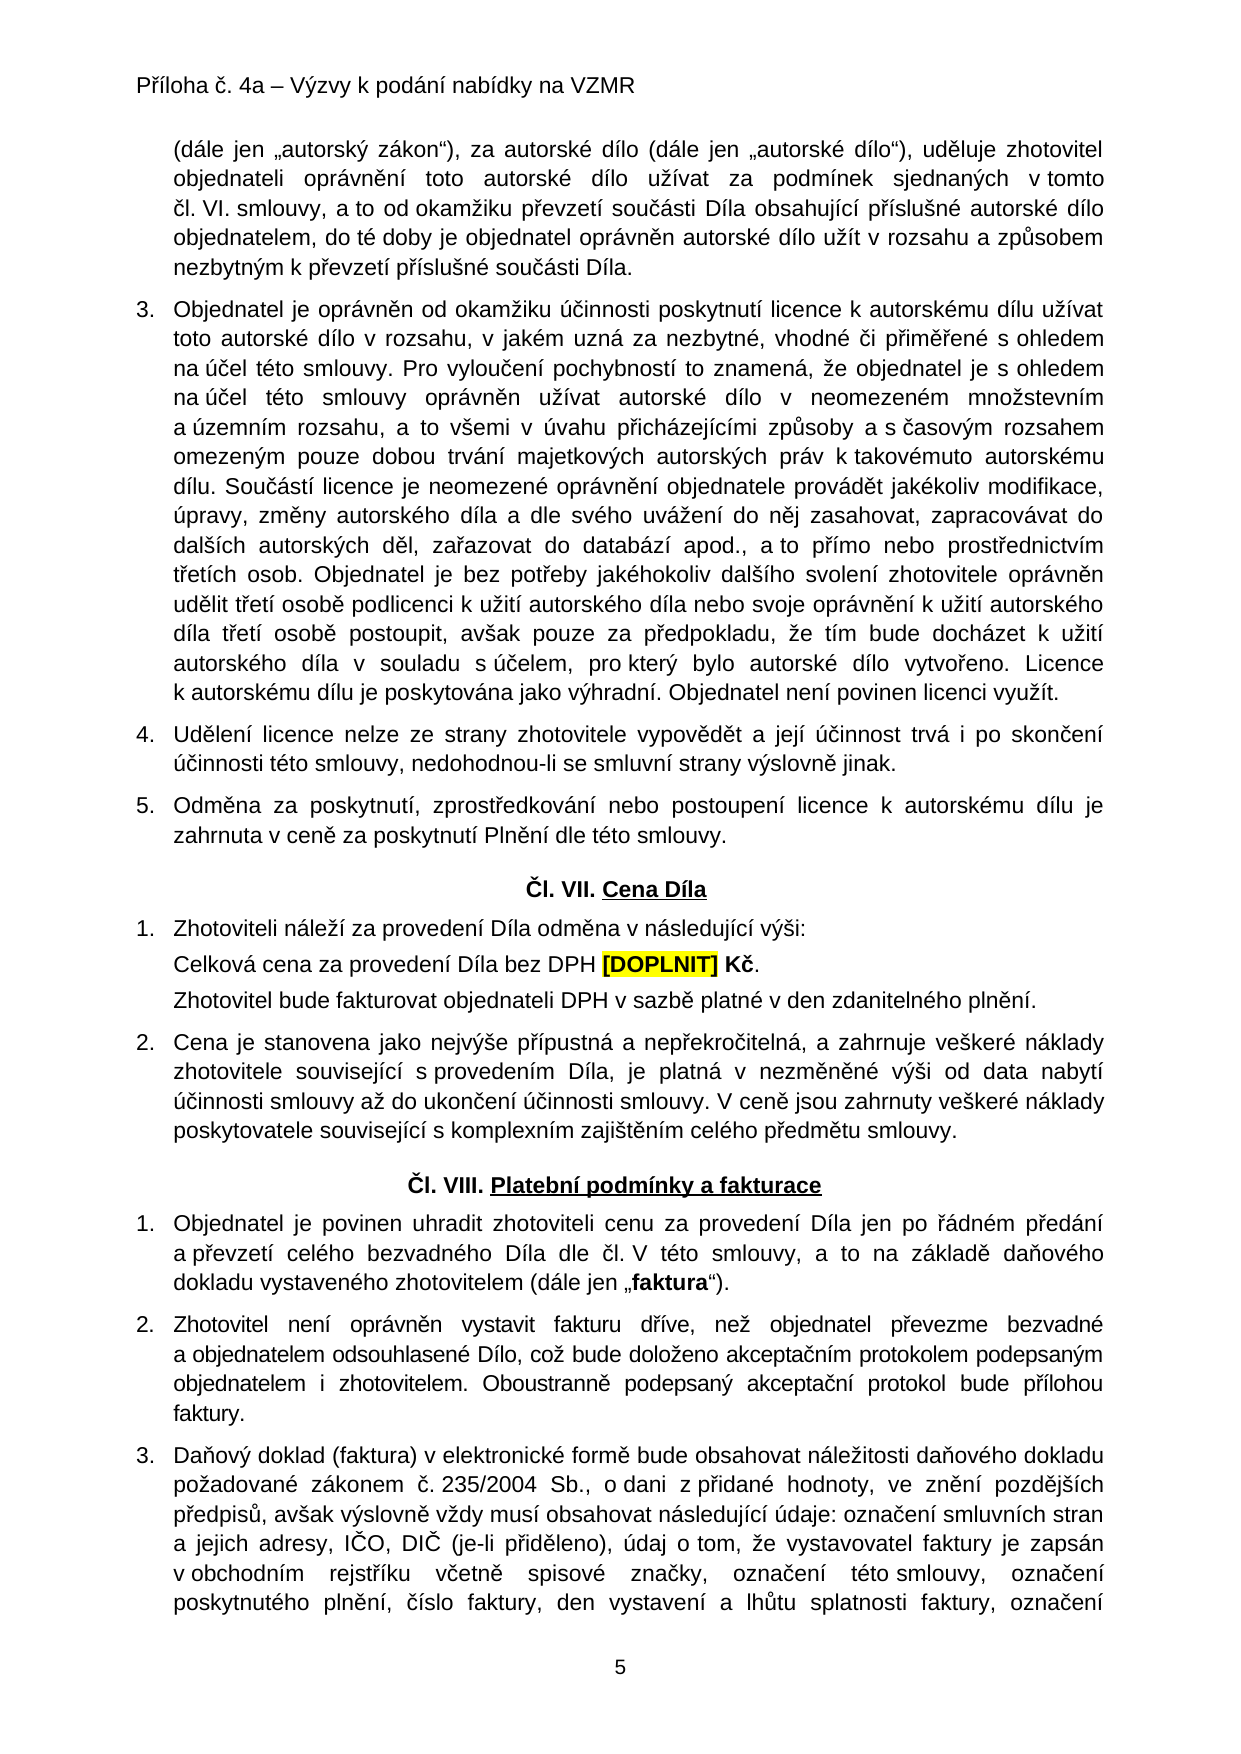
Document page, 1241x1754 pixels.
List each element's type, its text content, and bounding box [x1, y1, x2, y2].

list Objednatel je povinen uhradit zhotoviteli cenu za provedení Díla jen po řádném předání a převzetí celého bezvadného Díla dle čl. V této smlouvy, a to na základě daňového dokladu vystaveného zhotovitelem (dále jen „faktura“). [136, 1210, 1104, 1296]
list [136, 136, 1104, 280]
list Zhotoviteli náleží za provedení Díla odměna v následující výši: [136, 915, 1104, 942]
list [136, 1442, 1104, 1616]
list Cena je stanovena jako nejvýše přípustná a nepřekročitelná, a zahrnuje veškeré náklady zhotovitele související s provedením Díla, je platná v nezměněné výši od data nabytí účinnosti smlouvy až do ukončení účinnosti smlouvy. V ceně jsou zahrnuty veškeré náklady poskytovatele související s komplexním zajištěním celého předmětu smlouvy. [136, 1029, 1104, 1143]
list Zhotovitel není oprávněn vystavit fakturu dříve, než objednatel převezme bezvadné a objednatelem odsouhlasené Dílo, což bude doloženo akceptačním protokolem podepsaným objednatelem i zhotovitelem. Oboustranně podepsaný akceptační protokol bude přílohou faktury. [136, 1311, 1104, 1426]
list Odměna za poskytnutí, zprostředkování nebo postoupení licence k autorskému dílu je zahrnuta v ceně za poskytnutí Plnění dle této smlouvy. [136, 792, 1104, 848]
text Zhotovitel bude fakturovat objednateli DPH v sazbě platné v den zdanitelného plnění. [173, 987, 1104, 1013]
list Udělení licence nelze ze strany zhotovitele vypovědět a její účinnost trvá i po skončení účinnosti této smlouvy, nedohodnou-li se smluvní strany výslovně jinak. [136, 721, 1104, 777]
text Platební podmínky a fakturace [136, 1172, 1104, 1198]
text Celková cena za provedení Díla bez DPH [DOPLNIT] Kč. [718, 951, 1104, 977]
list Objednatel je oprávněn od okamžiku účinnosti poskytnutí licence k autorskému dílu užívat toto autorské dílo v rozsahu, v jakém uzná za nezbytné, vhodné či přiměřené s ohledem na účel této smlouvy. Pro vyloučení pochybností to znamená, že objednatel je s ohledem na účel této smlouvy oprávněn užívat autorské dílo v neomezeném množstevním a územním rozsahu, a to všemi v úvahu přicházejícími způsoby a s časovým rozsahem omezeným pouze dobou trvání majetkových autorských práv k takovémuto autorskému dílu. Součástí licence je neomezené oprávnění objednatele provádět jakékoliv modifikace, úpravy, změny autorského díla a dle svého uvážení do něj zasahovat, zapracovávat do dalších autorských děl, zařazovat do databází apod., a to přímo nebo prostřednictvím třetích osob. Objednatel je bez potřeby jakéhokoliv dalšího svolení zhotovitele oprávněn udělit třetí osobě podlicenci k užití autorského díla nebo svoje oprávnění k užití autorského díla třetí osobě postoupit, avšak pouze za předpokladu, že tím bude docházet k užití autorského díla v souladu s účelem, pro který bylo autorské dílo vytvořeno. Licence k autorskému dílu je poskytována jako výhradní. Objednatel není povinen licenci využít. [136, 296, 1104, 705]
text Cena Díla [136, 876, 1104, 903]
text Celková cena za provedení Díla bez DPH [DOPLNIT] Kč. [173, 951, 602, 977]
